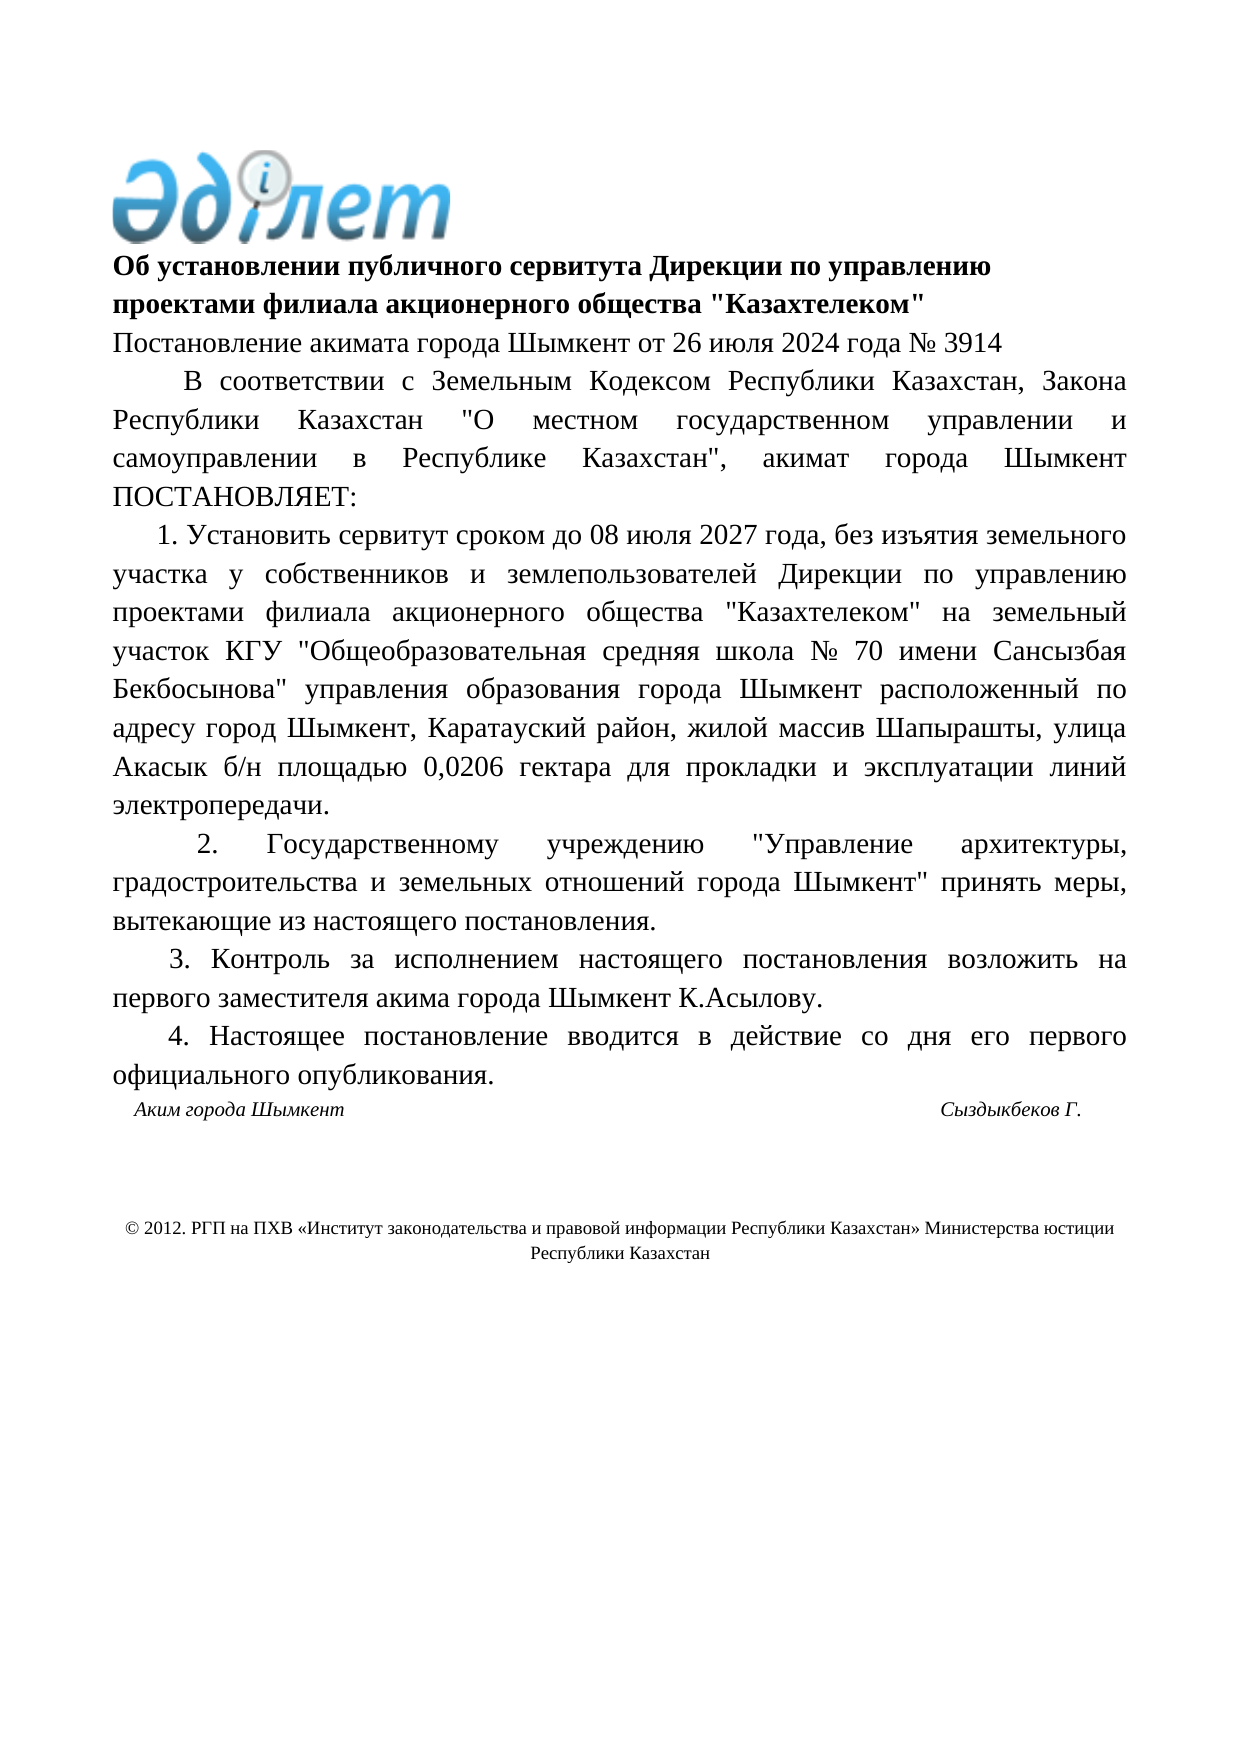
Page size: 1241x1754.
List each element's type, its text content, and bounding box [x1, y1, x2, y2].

text Постановление акимата города Шымкент от 26 июля 2024 года № 3914 [112, 325, 1128, 358]
text 3. Контроль за исполнением настоящего постановления возложить на первого заместителя акима города Шымкент К.Асылову. [112, 941, 1128, 1013]
text Об установлении публичного сервитута Дирекции по управлению проектами филиала акционерного общества "Казахтелеком" [112, 248, 1128, 320]
picture [112, 150, 451, 244]
text 2. Государственному учреждению "Управление архитектуры, градостроительства и земельных отношений города Шымкент" принять меры, вытекающие из настоящего постановления. [112, 826, 1128, 936]
text В соответствии с Земельным Кодексом Республики Казахстан, Закона Республики Казахстан "О местном государственном управлении и самоуправлении в Республике Казахстан", акимат города Шымкент ПОСТАНОВЛЯЕТ: [112, 363, 1128, 512]
table_header Сыздыкбеков Г. [939, 1096, 1240, 1127]
text 4. Настоящее постановление вводится в действие со дня его первого официального опубликования. [112, 1018, 1128, 1091]
text 1. Установить сервитут сроком до 08 июля 2027 года, без изъятия земельного участка у собственников и землепользователей Дирекции по управлению проектами филиала акционерного общества "Казахтелеком" на земельный участок КГУ "Общеобразовательная средняя школа № 70 имени Сансызбая Бекбосынова" управления образования города Шымкент расположенный по адресу город Шымкент, Каратауский район, жилой массив Шапырашты, улица Акасык б/н площадью 0,0206 гектара для прокладки и эксплуатации линий электропередачи. [112, 517, 1128, 821]
text © 2012. РГП на ПХВ «Институт законодательства и правовой информации Республики Казахстан» Министерства юстиции Республики Казахстан [112, 1217, 1128, 1263]
table_header Аким города Шымкент [101, 1096, 939, 1127]
